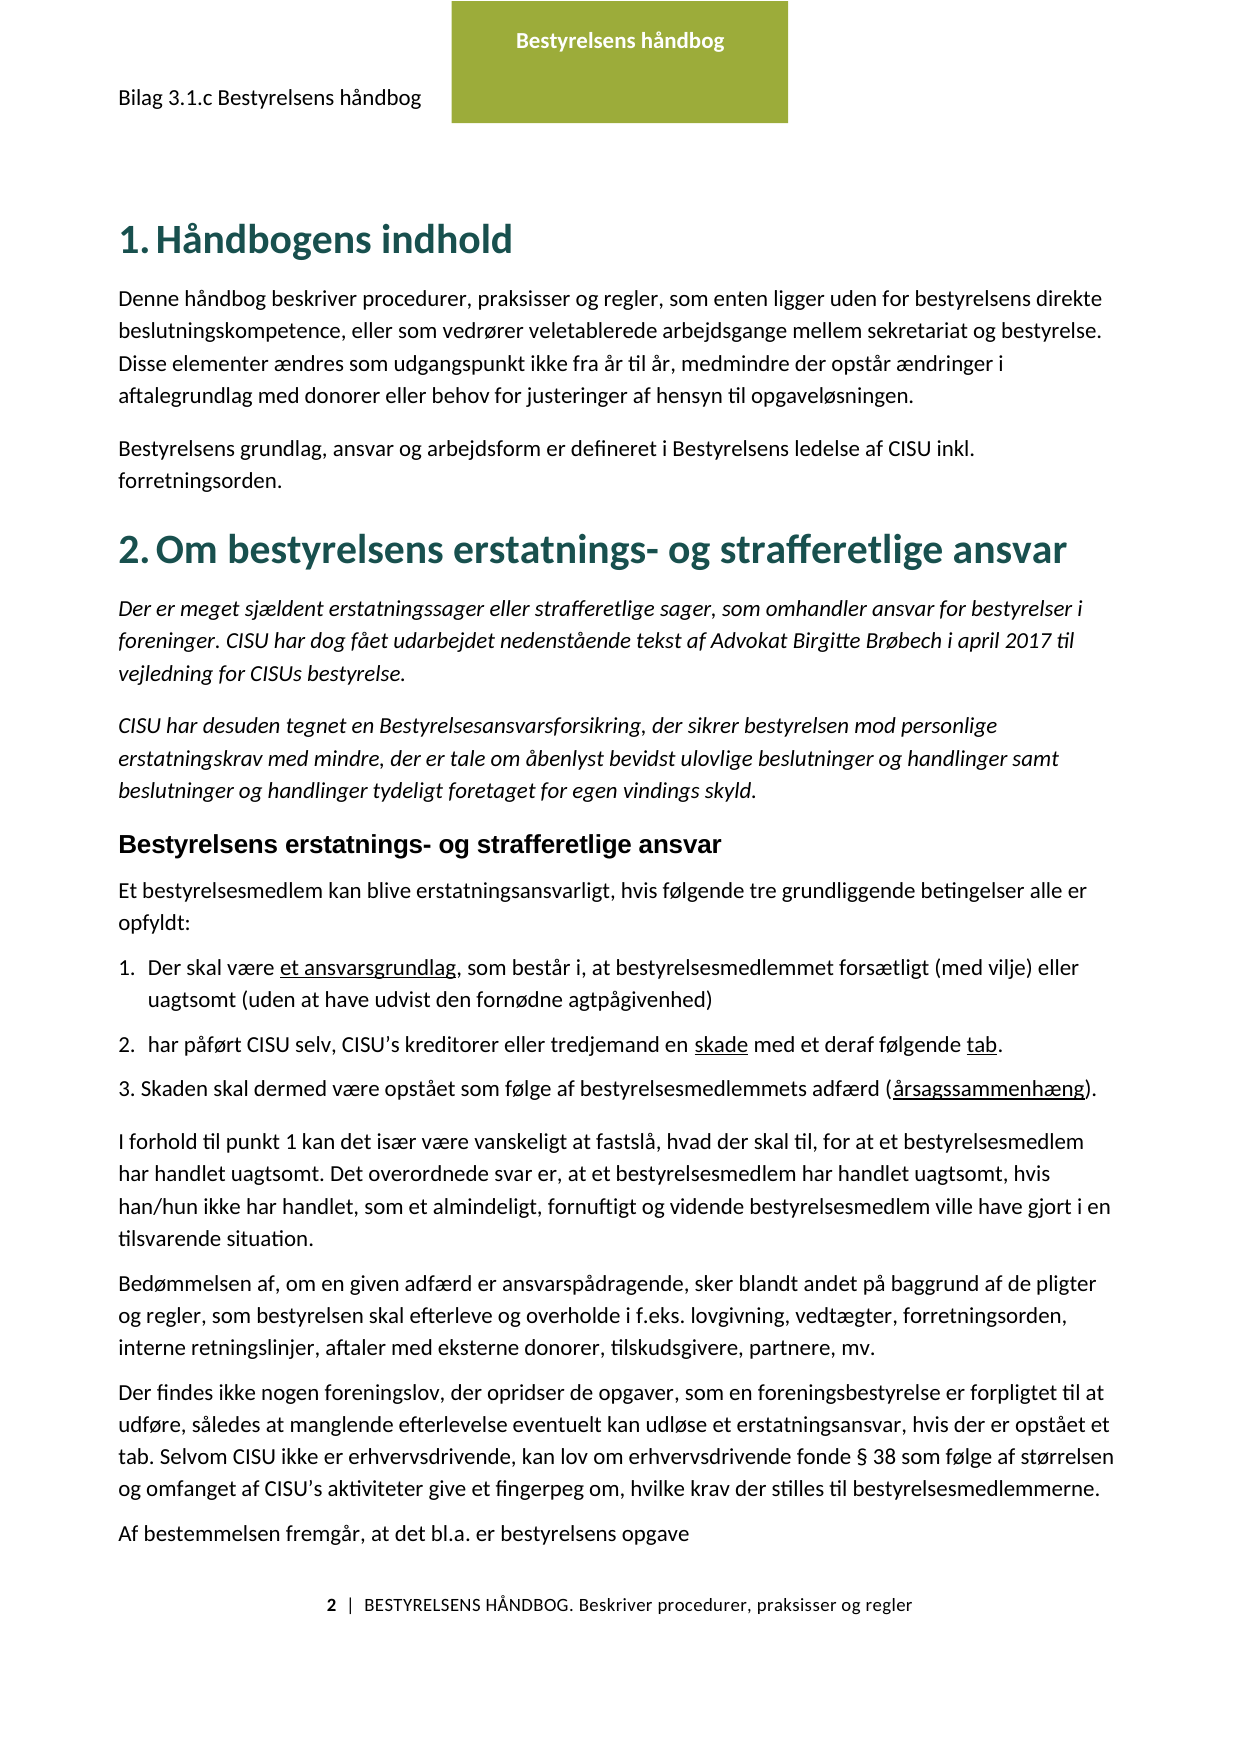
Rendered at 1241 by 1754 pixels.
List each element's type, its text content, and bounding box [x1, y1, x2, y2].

text Der findes ikke nogen foreningslov, der opridser de opgaver, som en foreningsbestyrelse er forpligtet til at udføre, således at manglende efterlevelse eventuelt kan udløse et erstatningsansvar, hvis der er opstået et tab. Selvom CISU ikke er erhvervsdrivende, kan lov om erhvervsdrivende fonde § 38 som følge af størrelsen og omfanget af CISU’s aktiviteter give et fingerpeg om, hvilke krav der stilles til bestyrelsesmedlemmerne. [118, 1378, 1122, 1502]
text Denne håndbog beskriver procedurer, praksisser og regler, som enten ligger uden for bestyrelsens direkte beslutningskompetence, eller som vedrører veletablerede arbejdsgange mellem sekretariat og bestyrelse. Disse elementer ændres som udgangspunkt ikke fra år til år, medmindre der opstår ændringer i aftalegrundlag med donorer eller behov for justeringer af hensyn til opgaveløsningen. [118, 284, 1122, 409]
subtitle Om bestyrelsens erstatnings- og strafferetlige ansvar [118, 523, 1122, 574]
text I forhold til punkt 1 kan det især være vanskeligt at fastslå, hvad der skal til, for at et bestyrelsesmedlem har handlet uagtsomt. Det overordnede svar er, at et bestyrelsesmedlem har handlet uagtsomt, hvis han/hun ikke har handlet, som et almindeligt, fornuftigt og vidende bestyrelsesmedlem ville have gjort i en tilsvarende situation. [118, 1127, 1122, 1252]
text Der er meget sjældent erstatningssager eller strafferetlige sager, som omhandler ansvar for bestyrelser i foreninger. CISU har dog fået udarbejdet nedenstående tekst af Advokat Birgitte Brøbech i april 2017 til vejledning for CISUs bestyrelse. [118, 594, 1122, 687]
text Bedømmelsen af, om en given adfærd er ansvarspådragende, sker blandt andet på baggrund af de pligter og regler, som bestyrelsen skal efterleve og overholde i f.eks. lovgivning, vedtægter, forretningsorden, interne retningslinjer, aftaler med eksterne donorer, tilskudsgivere, partnere, mv. [118, 1269, 1122, 1361]
text 3. Skaden skal dermed være opstået som følge af bestyrelsesmedlemmets adfærd (årsagssammenhæng). [118, 1074, 1122, 1102]
text Et bestyrelsesmedlem kan blive erstatningsansvarligt, hvis følgende tre grundliggende betingelser alle er opfyldt: [118, 876, 1122, 936]
text Bestyrelsens grundlag, ansvar og arbejdsform er defineret i Bestyrelsens ledelse af CISU inkl. forretningsorden. [118, 434, 1122, 494]
text 1. Der skal være et ansvarsgrundlag, som består i, at bestyrelsesmedlemmet forsætligt (med vilje) eller uagtsomt (uden at have udvist den fornødne agtpågivenhed) [118, 953, 1122, 1013]
subtitle Håndbogens indhold [118, 213, 1122, 264]
text 2. har påført CISU selv, CISU’s kreditorer eller tredjemand en skade med et deraf følgende tab. [118, 1030, 1122, 1058]
subtitle Bestyrelsens erstatnings- og strafferetlige ansvar [118, 829, 1122, 859]
text Af bestemmelsen fremgår, at det bl.a. er bestyrelsens opgave [118, 1519, 1122, 1547]
text CISU har desuden tegnet en Bestyrelsesansvarsforsikring, der sikrer bestyrelsen mod personlige erstatningskrav med mindre, der er tale om åbenlyst bevidst ulovlige beslutninger og handlinger samt beslutninger og handlinger tydeligt foretaget for egen vindings skyld. [118, 712, 1122, 804]
